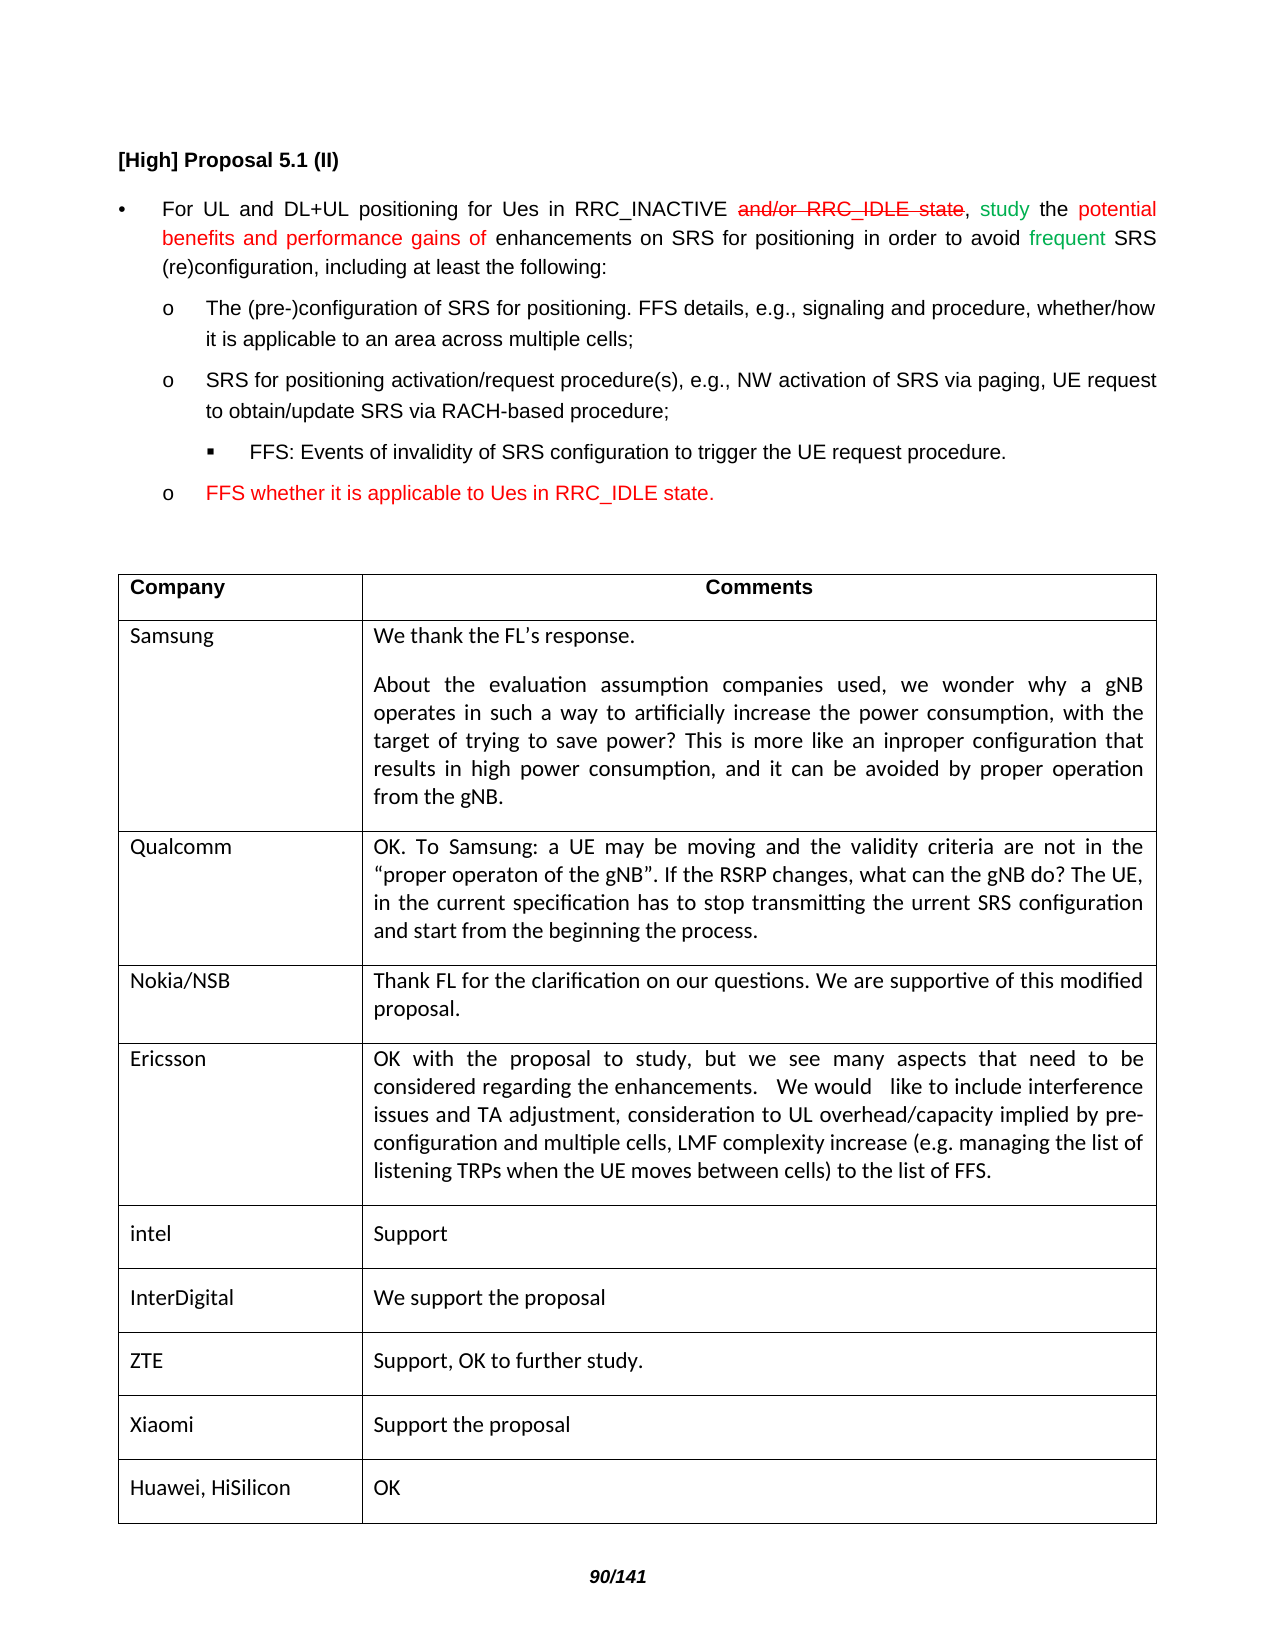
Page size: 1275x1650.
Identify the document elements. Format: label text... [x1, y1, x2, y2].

table_cell Samsung [119, 621, 362, 831]
table_cell Ericsson [119, 1044, 362, 1205]
table_cell Support the proposal [363, 1396, 1156, 1459]
text [High] Proposal 5.1 (II) [118, 148, 1157, 172]
table_cell Support, OK to further study. [363, 1333, 1156, 1395]
table_cell We thank the FL’s response. About the evaluation assumption companies used, we wonder why a gNB operates in such a way to artificially increase the power consumption, with the target of trying to save power? This is more like an inproper configuration that results in high power consumption, and it can be avoided by proper operation from the gNB. [363, 621, 1156, 831]
table_cell ZTE [119, 1333, 362, 1395]
table_cell OK [363, 1460, 1156, 1522]
table_cell Nokia/NSB [119, 966, 362, 1043]
table_cell OK with the proposal to study, but we see many aspects that need to be considered regarding the enhancements. We would like to include interference issues and TA adjustment, consideration to UL overhead/capacity implied by pre-configuration and multiple cells, LMF complexity increase (e.g. managing the list of listening TRPs when the UE moves between cells) to the list of FFS. [363, 1044, 1156, 1205]
table_cell Qualcomm [119, 832, 362, 965]
table_cell Thank FL for the clarification on our questions. We are supportive of this modified proposal. [363, 966, 1156, 1043]
table_cell OK. To Samsung: a UE may be moving and the validity criteria are not in the “proper operaton of the gNB”. If the RSRP changes, what can the gNB do? The UE, in the current specification has to stop transmitting the urrent SRS configuration and start from the beginning the process. [363, 832, 1156, 965]
table_cell We support the proposal [363, 1269, 1156, 1332]
list SRS for positioning activation/request procedure(s), e.g., NW activation of SRS via paging, UE request to obtain/update SRS via RACH-based procedure; [162, 368, 1157, 422]
table_cell InterDigital [119, 1269, 362, 1332]
table_header Company [119, 575, 362, 620]
table_cell intel [119, 1206, 362, 1268]
table_header Comments [363, 575, 1156, 620]
list For UL and DL+UL positioning for Ues in RRC_INACTIVE and/or RRC_IDLE state, study the potential benefits and performance gains of enhancements on SRS for positioning in order to avoid frequent SRS (re)configuration, including at least the following: [118, 197, 1157, 279]
table_cell Huawei, HiSilicon [119, 1460, 362, 1522]
list The (pre-)configuration of SRS for positioning. FFS details, e.g., signaling and procedure, whether/how it is applicable to an area across multiple cells; [162, 296, 1157, 351]
table_cell Support [363, 1206, 1156, 1268]
list FFS: Events of invalidity of SRS configuration to trigger the UE request procedure. [206, 440, 1157, 464]
list FFS whether it is applicable to Ues in RRC_IDLE state. [162, 481, 1157, 507]
table_cell Xiaomi [119, 1396, 362, 1459]
